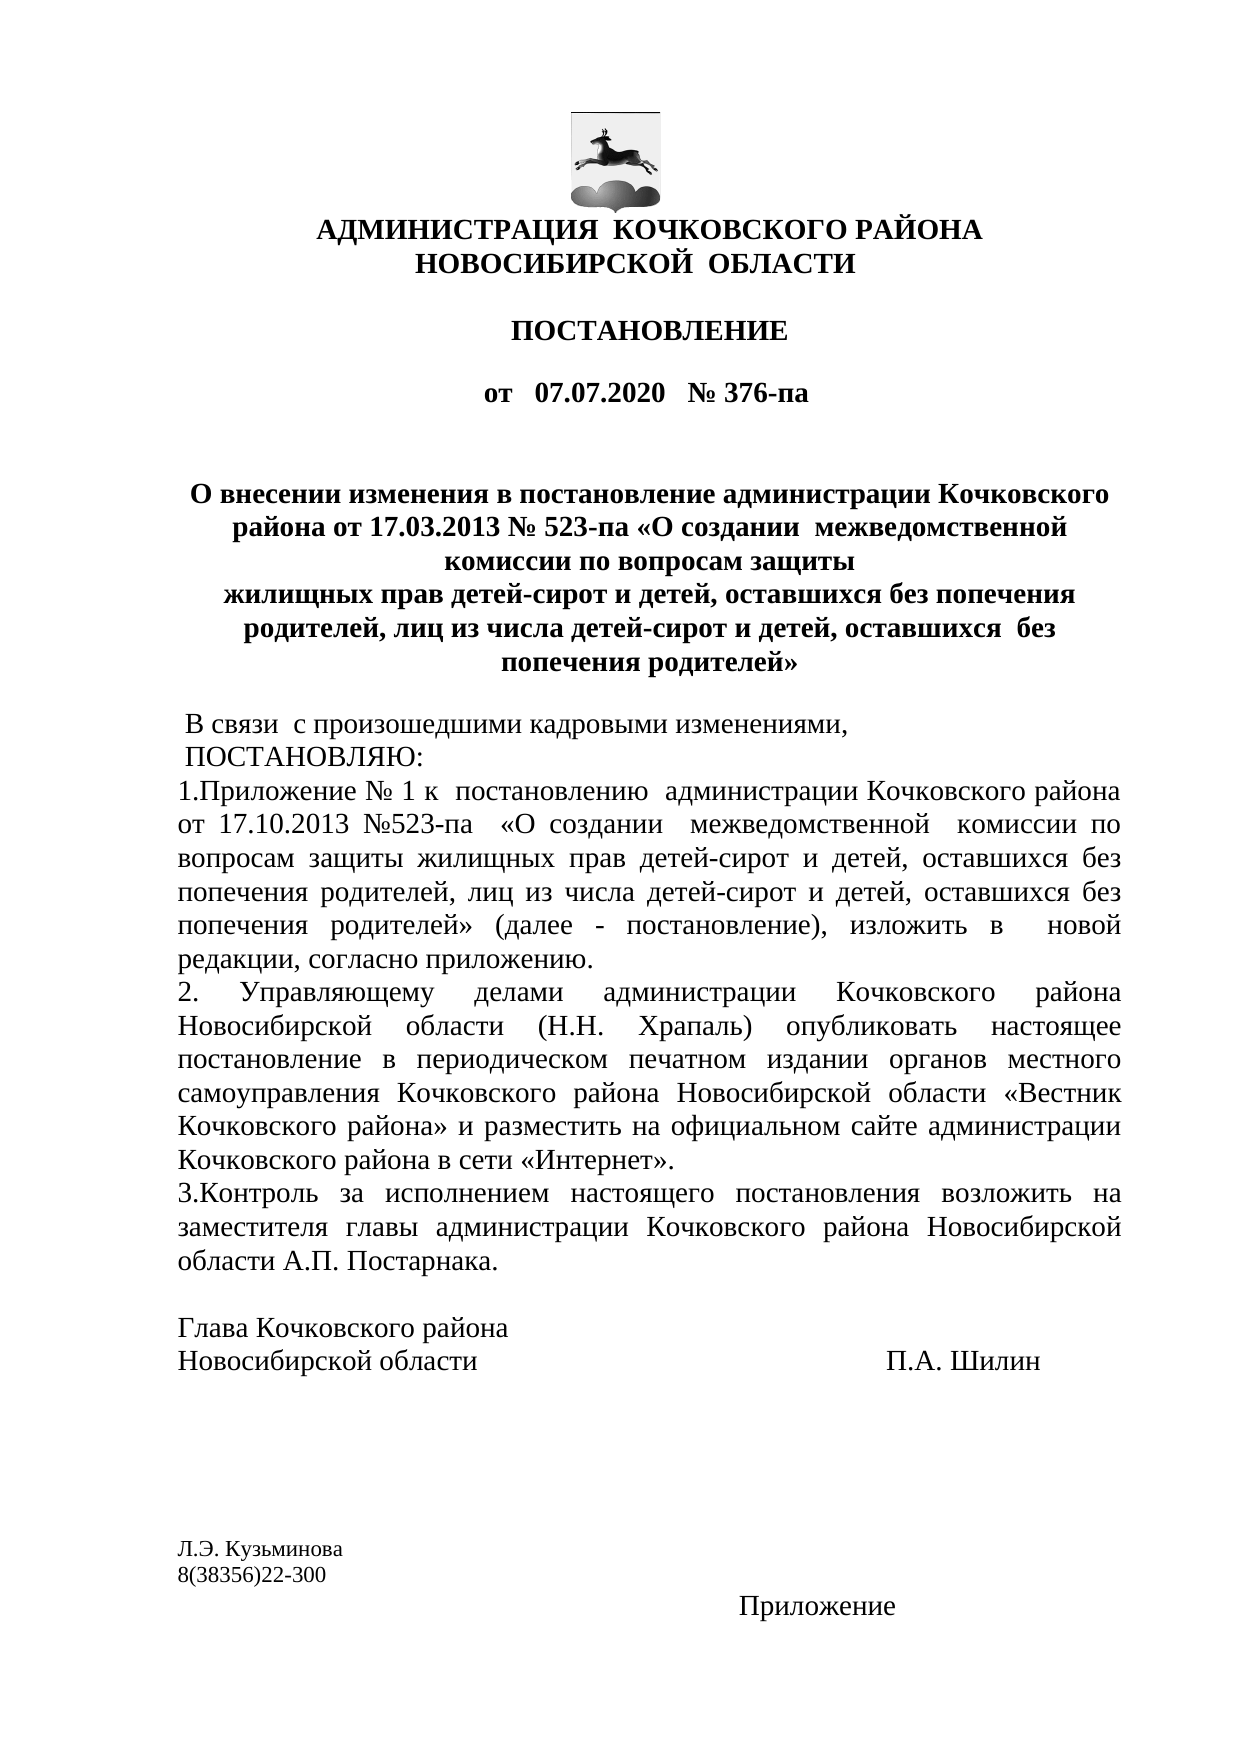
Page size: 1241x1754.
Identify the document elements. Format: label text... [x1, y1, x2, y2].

text Новосибирской области П.А. Шилин [177, 1343, 1122, 1377]
text Глава Кочковского района [177, 1310, 1122, 1343]
text от 07.07.2020 № 376-па [177, 375, 1122, 409]
text жилищных прав детей-сирот и детей, оставшихся без попечения [177, 577, 1122, 610]
text ПОСТАНОВЛЯЮ: [177, 739, 1122, 773]
picture [571, 112, 661, 213]
text Л.Э. Кузьминова [177, 1535, 1122, 1561]
text 3.Контроль за исполнением настоящего постановления возложить на заместителя главы администрации Кочковского района Новосибирской области А.П. Постарнака. [177, 1176, 1122, 1276]
text попечения родителей» [177, 644, 1122, 677]
text 2. Управляющему делами администрации Кочковского района Новосибирской области (Н.Н. Храпаль) опубликовать настоящее постановление в периодическом печатном издании органов местного самоуправления Кочковского района Новосибирской области «Вестник Кочковского района» и разместить на официальном сайте администрации Кочковского района в сети «Интернет». [177, 974, 1122, 1176]
text 1.Приложение № 1 к постановлению администрации Кочковского района от 17.10.2013 №523-па «О создании межведомственной комиссии по вопросам защиты жилищных прав детей-сирот и детей, оставшихся без попечения родителей, лиц из числа детей-сирот и детей, оставшихся без попечения родителей» (далее - постановление), изложить в новой редакции, согласно приложению. [177, 773, 1122, 974]
subtitle АДМИНИСТРАЦИЯ КОЧКОВСКОГО РАЙОНА [177, 212, 1122, 246]
text Приложение [177, 1588, 1122, 1621]
text НОВОСИБИРСКОЙ ОБЛАСТИ [177, 246, 1122, 279]
text О внесении изменения в постановление администрации Кочковского района от 17.03.2013 № 523-па «О создании межведомственной комиссии по вопросам защиты [177, 476, 1122, 577]
text 8(38356)22-300 [177, 1561, 1122, 1588]
text ПОСТАНОВЛЕНИЕ [177, 313, 1122, 347]
text родителей, лиц из числа детей-сирот и детей, оставшихся без [177, 610, 1122, 644]
text В связи с произошедшими кадровыми изменениями, [177, 706, 1122, 739]
